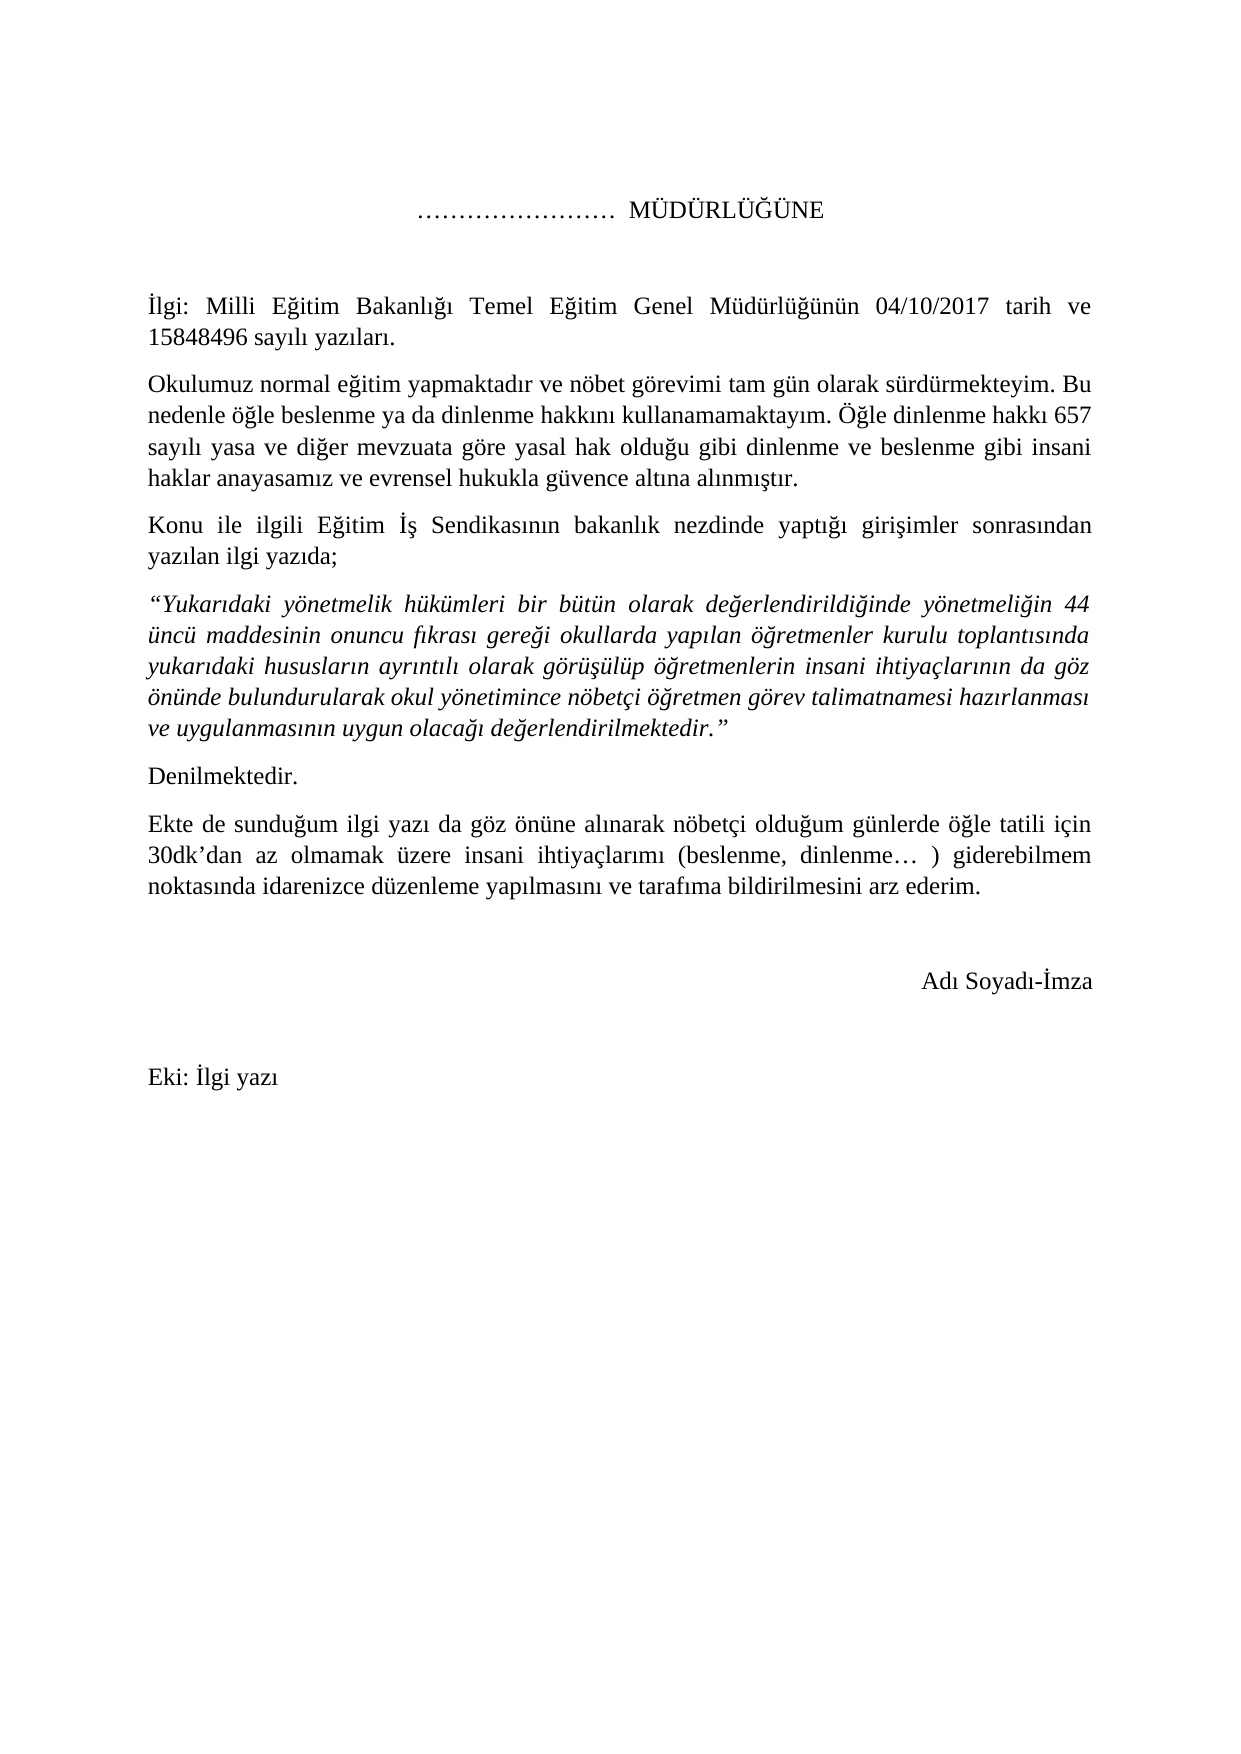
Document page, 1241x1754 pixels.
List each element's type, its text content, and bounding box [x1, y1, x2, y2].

text Denilmektedir. [148, 761, 1093, 790]
text Adı Soyadı-İmza [148, 966, 1093, 995]
text Ekte de sunduğum ilgi yazı da göz önüne alınarak nöbetçi olduğum günlerde öğle tatili için 30dk’dan az olmamak üzere insani ihtiyaçlarımı (beslenme, dinlenme… ) giderebilmem noktasında idarenizce düzenleme yapılmasını ve tarafıma bildirilmesini arz ederim. [148, 809, 1093, 899]
text Konu ile ilgili Eğitim İş Sendikasının bakanlık nezdinde yaptığı girişimler sonrasından yazılan ilgi yazıda; [148, 510, 1093, 570]
text Okulumuz normal eğitim yapmaktadır ve nöbet görevimi tam gün olarak sürdürmekteyim. Bu nedenle öğle beslenme ya da dinlenme hakkını kullanamamaktayım. Öğle dinlenme hakkı 657 sayılı yasa ve diğer mevzuata göre yasal hak olduğu gibi dinlenme ve beslenme gibi insani haklar anayasamız ve evrensel hukukla güvence altına alınmıştır. [148, 369, 1093, 491]
text Eki: İlgi yazı [148, 1062, 1093, 1090]
text “Yukarıdaki yönetmelik hükümleri bir bütün olarak değerlendirildiğinde yönetmeliğin 44 üncü maddesinin onuncu fıkrası gereği okullarda yapılan öğretmenler kurulu toplantısında yukarıdaki hususların ayrıntılı olarak görüşülüp öğretmenlerin insani ihtiyaçlarının da göz önünde bulundurularak okul yönetimince nöbetçi öğretmen görev talimatnamesi hazırlanması ve uygulanmasının uygun olacağı değerlendirilmektedir.” [148, 589, 1093, 742]
text İlgi: Milli Eğitim Bakanlığı Temel Eğitim Genel Müdürlüğünün 04/10/2017 tarih ve 15848496 sayılı yazıları. [148, 291, 1093, 351]
text …………………… MÜDÜRLÜĞÜNE [148, 195, 1093, 224]
